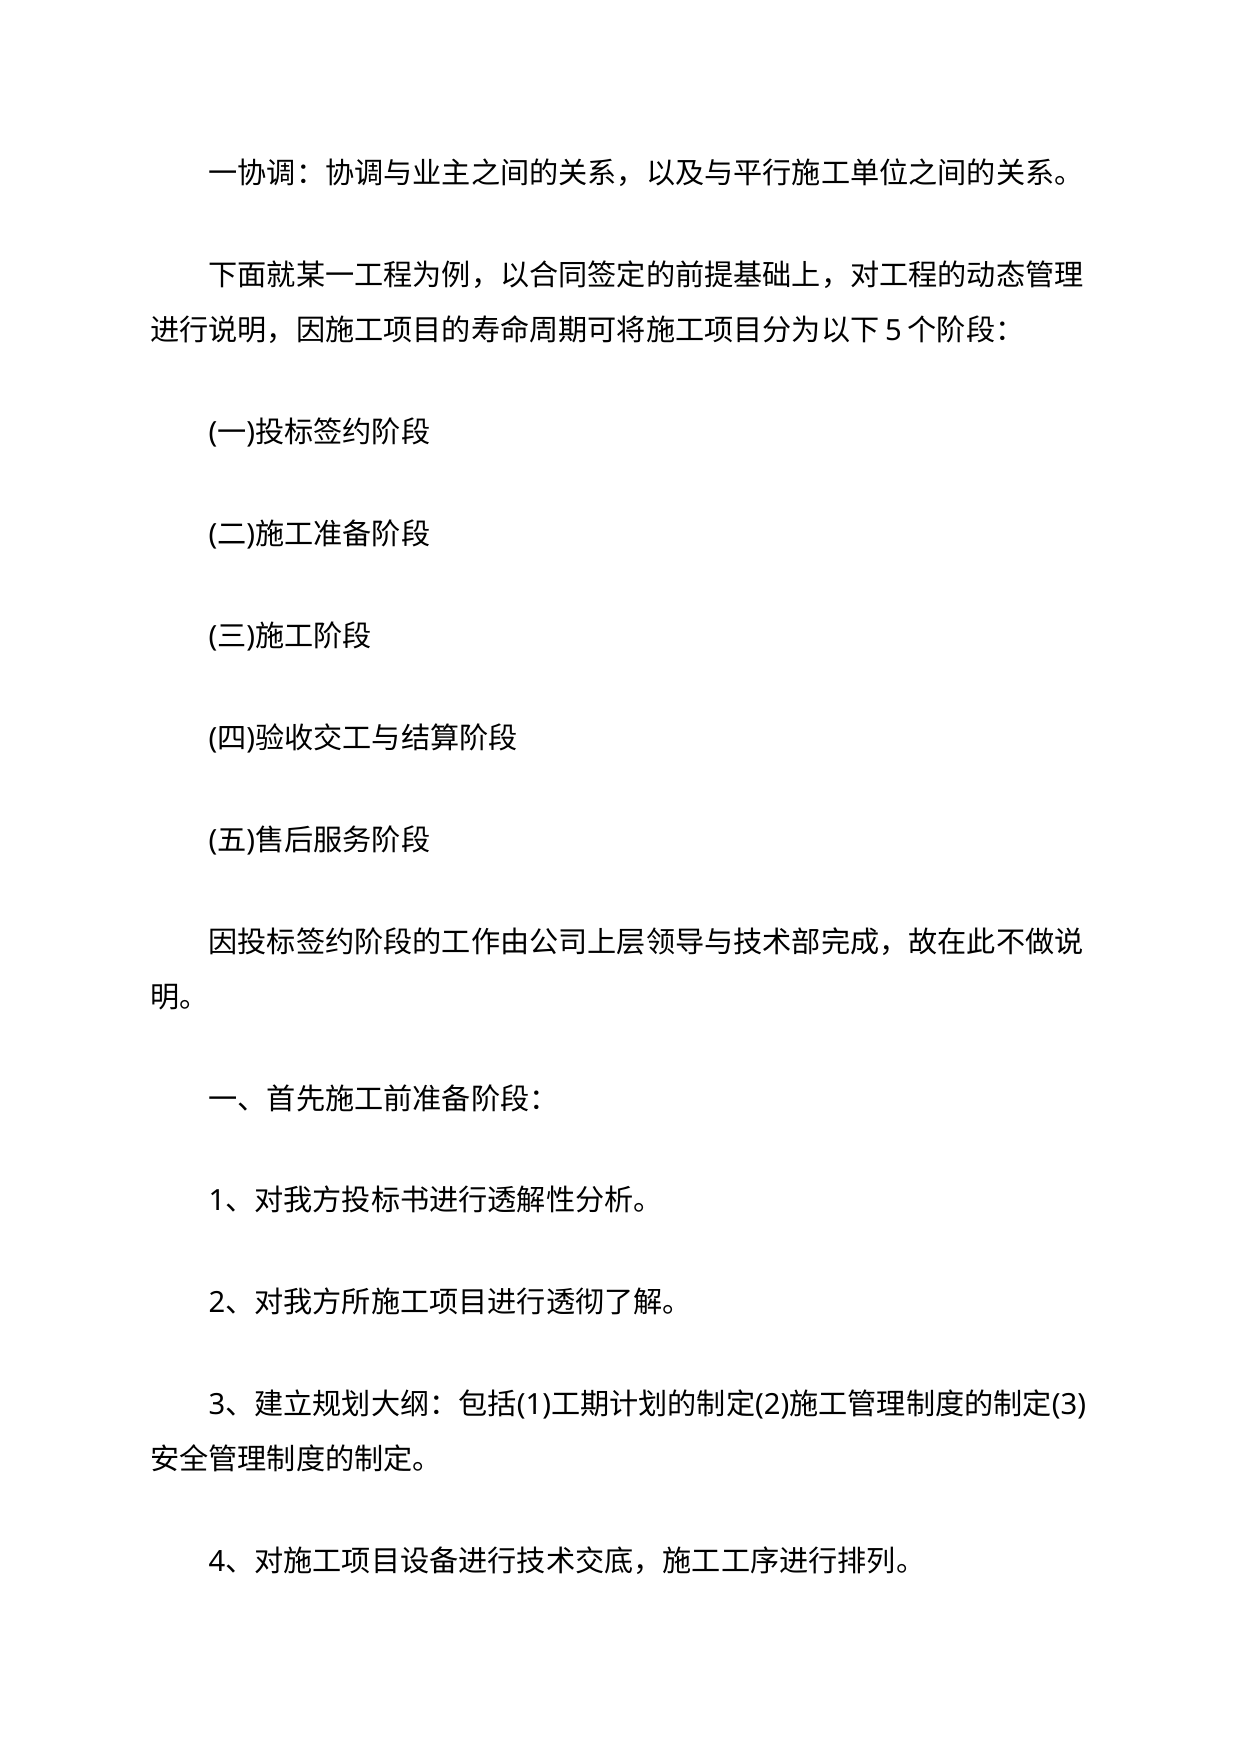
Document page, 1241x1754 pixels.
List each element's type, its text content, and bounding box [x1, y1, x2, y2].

text 一、首先施工前准备阶段： [150, 1075, 1090, 1117]
text (一)投标签约阶段 [150, 409, 1090, 451]
text 1、对我方投标书进行透解性分析。 [150, 1177, 1090, 1219]
text 一协调：协调与业主之间的关系，以及与平行施工单位之间的关系。 [150, 150, 1090, 192]
text 下面就某一工程为例，以合同签定的前提基础上，对工程的动态管理进行说明，因施工项目的寿命周期可将施工项目分为以下5个阶段： [150, 252, 1090, 349]
text (四)验收交工与结算阶段 [150, 714, 1090, 757]
text 4、对施工项目设备进行技术交底，施工工序进行排列。 [150, 1538, 1090, 1580]
text 3、建立规划大纲：包括(1)工期计划的制定(2)施工管理制度的制定(3)安全管理制度的制定。 [150, 1381, 1090, 1478]
text (二)施工准备阶段 [150, 511, 1090, 553]
text 因投标签约阶段的工作由公司上层领导与技术部完成，故在此不做说明。 [150, 918, 1090, 1016]
text (三)施工阶段 [150, 613, 1090, 655]
text (五)售后服务阶段 [150, 817, 1090, 859]
text 2、对我方所施工项目进行透彻了解。 [150, 1279, 1090, 1321]
